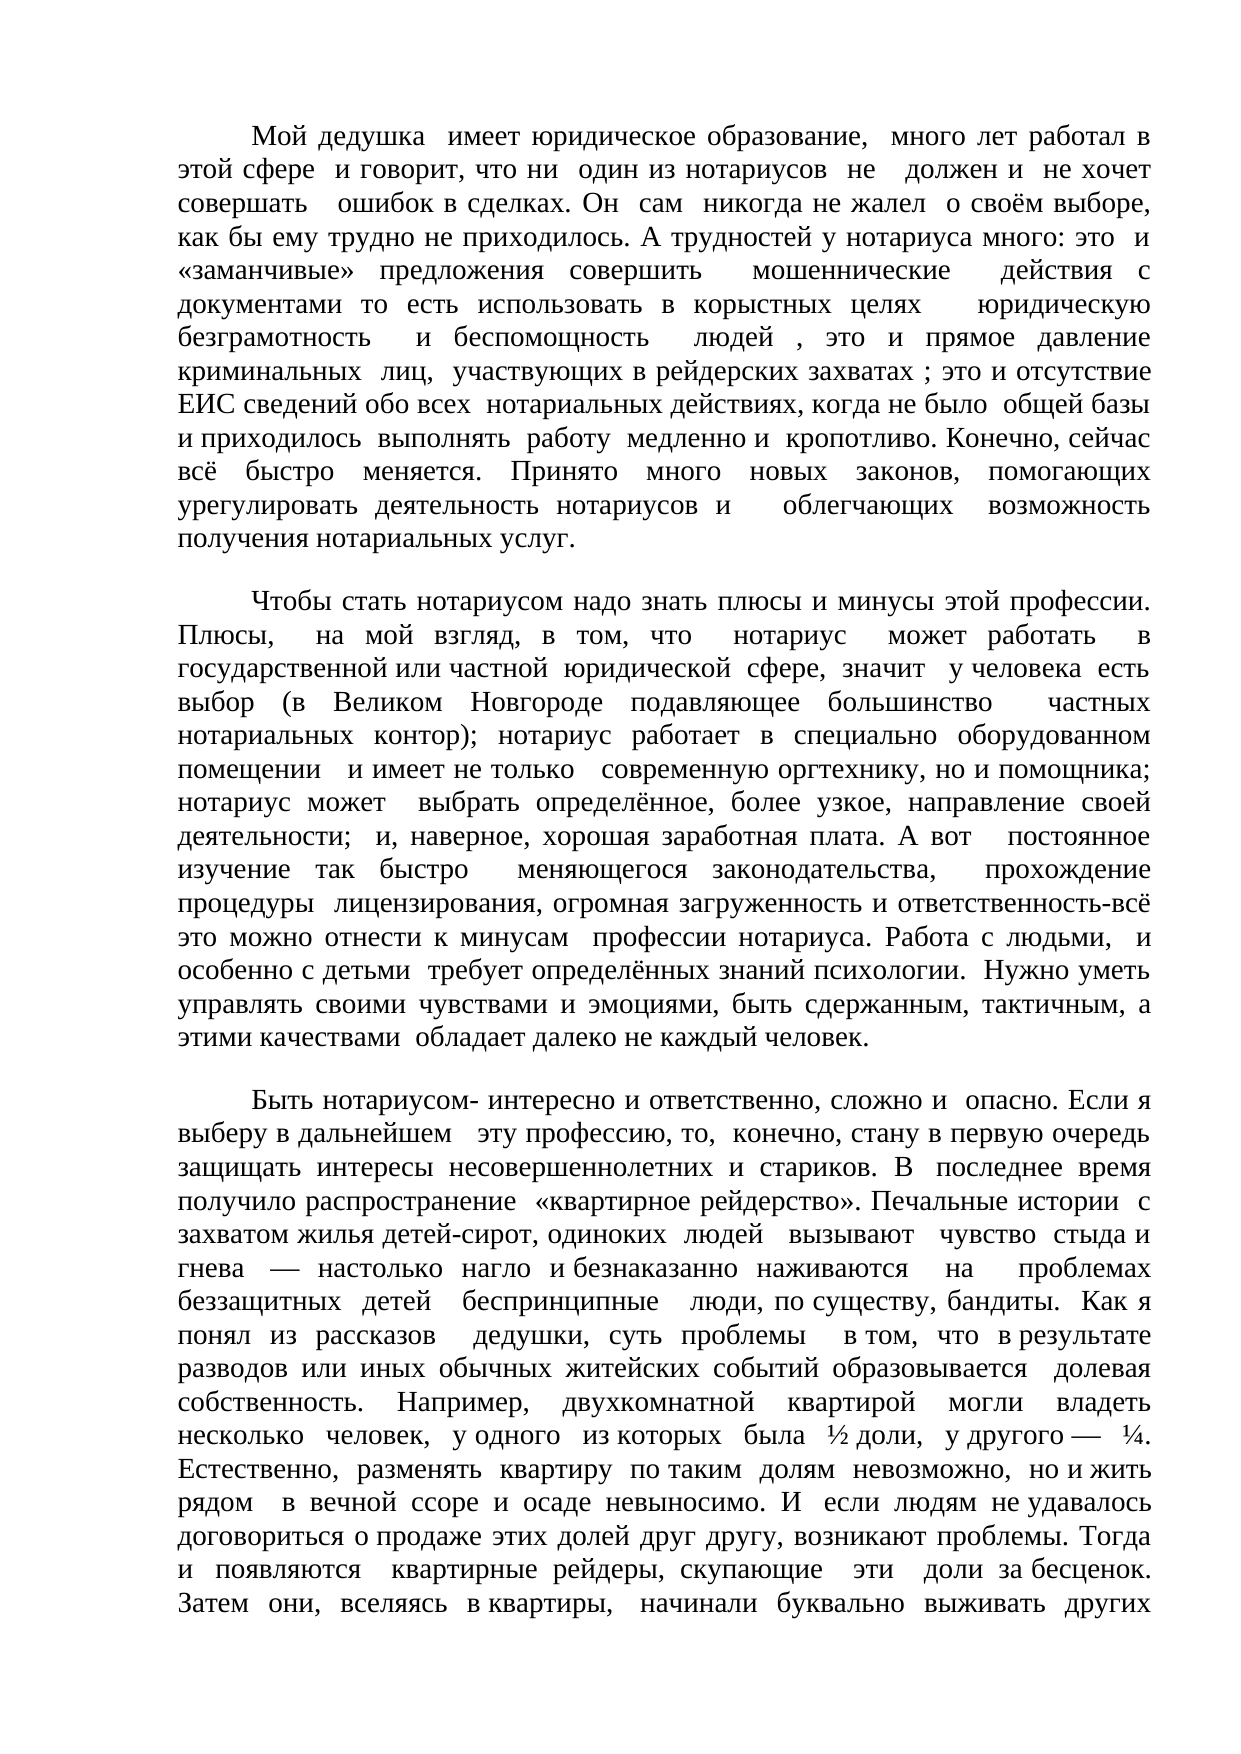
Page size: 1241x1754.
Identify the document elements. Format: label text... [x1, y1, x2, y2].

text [177, 1082, 1152, 1619]
text Чтобы стать нотариусом надо знать плюсы и минусы этой профессии. Плюсы, на мой взгляд, в том, что нотариус может работать в государственной или частной юридической сфере, значит у человека есть выбор (в Великом Новгороде подавляющее большинство частных нотариальных контор); нотариус работает в специально оборудованном помещении и имеет не только современную оргтехнику, но и помощника; нотариус может выбрать определённое, более узкое, направление своей деятельности; и, наверное, хорошая заработная плата. А вот постоянное изучение так быстро меняющегося законодательства, прохождение процедуры лицензирования, огромная загруженность и ответственность-всё это можно отнести к минусам профессии нотариуса. Работа с людьми, и особенно с детьми требует определённых знаний психологии. Нужно уметь управлять своими чувствами и эмоциями, быть сдержанным, тактичным, а этими качествами обладает далеко не каждый человек. [177, 583, 1152, 1053]
text Мой дедушка имеет юридическое образование, много лет работал в этой сфере и говорит, что ни один из нотариусов не должен и не хочет совершать ошибок в сделках. Он сам никогда не жалел о своём выборе, как бы ему трудно не приходилось. А трудностей у нотариуса много: это и «заманчивые» предложения совершить мошеннические действия с документами то есть использовать в корыстных целях юридическую безграмотность и беспомощность людей , это и прямое давление криминальных лиц, участвующих в рейдерских захватах ; это и отсутствие ЕИС сведений обо всех нотариальных действиях, когда не было общей базы и приходилось выполнять работу медленно и кропотливо. Конечно, сейчас всё быстро меняется. Принято много новых законов, помогающих урегулировать деятельность нотариусов и облегчающих возможность получения нотариальных услуг. [177, 118, 1152, 554]
